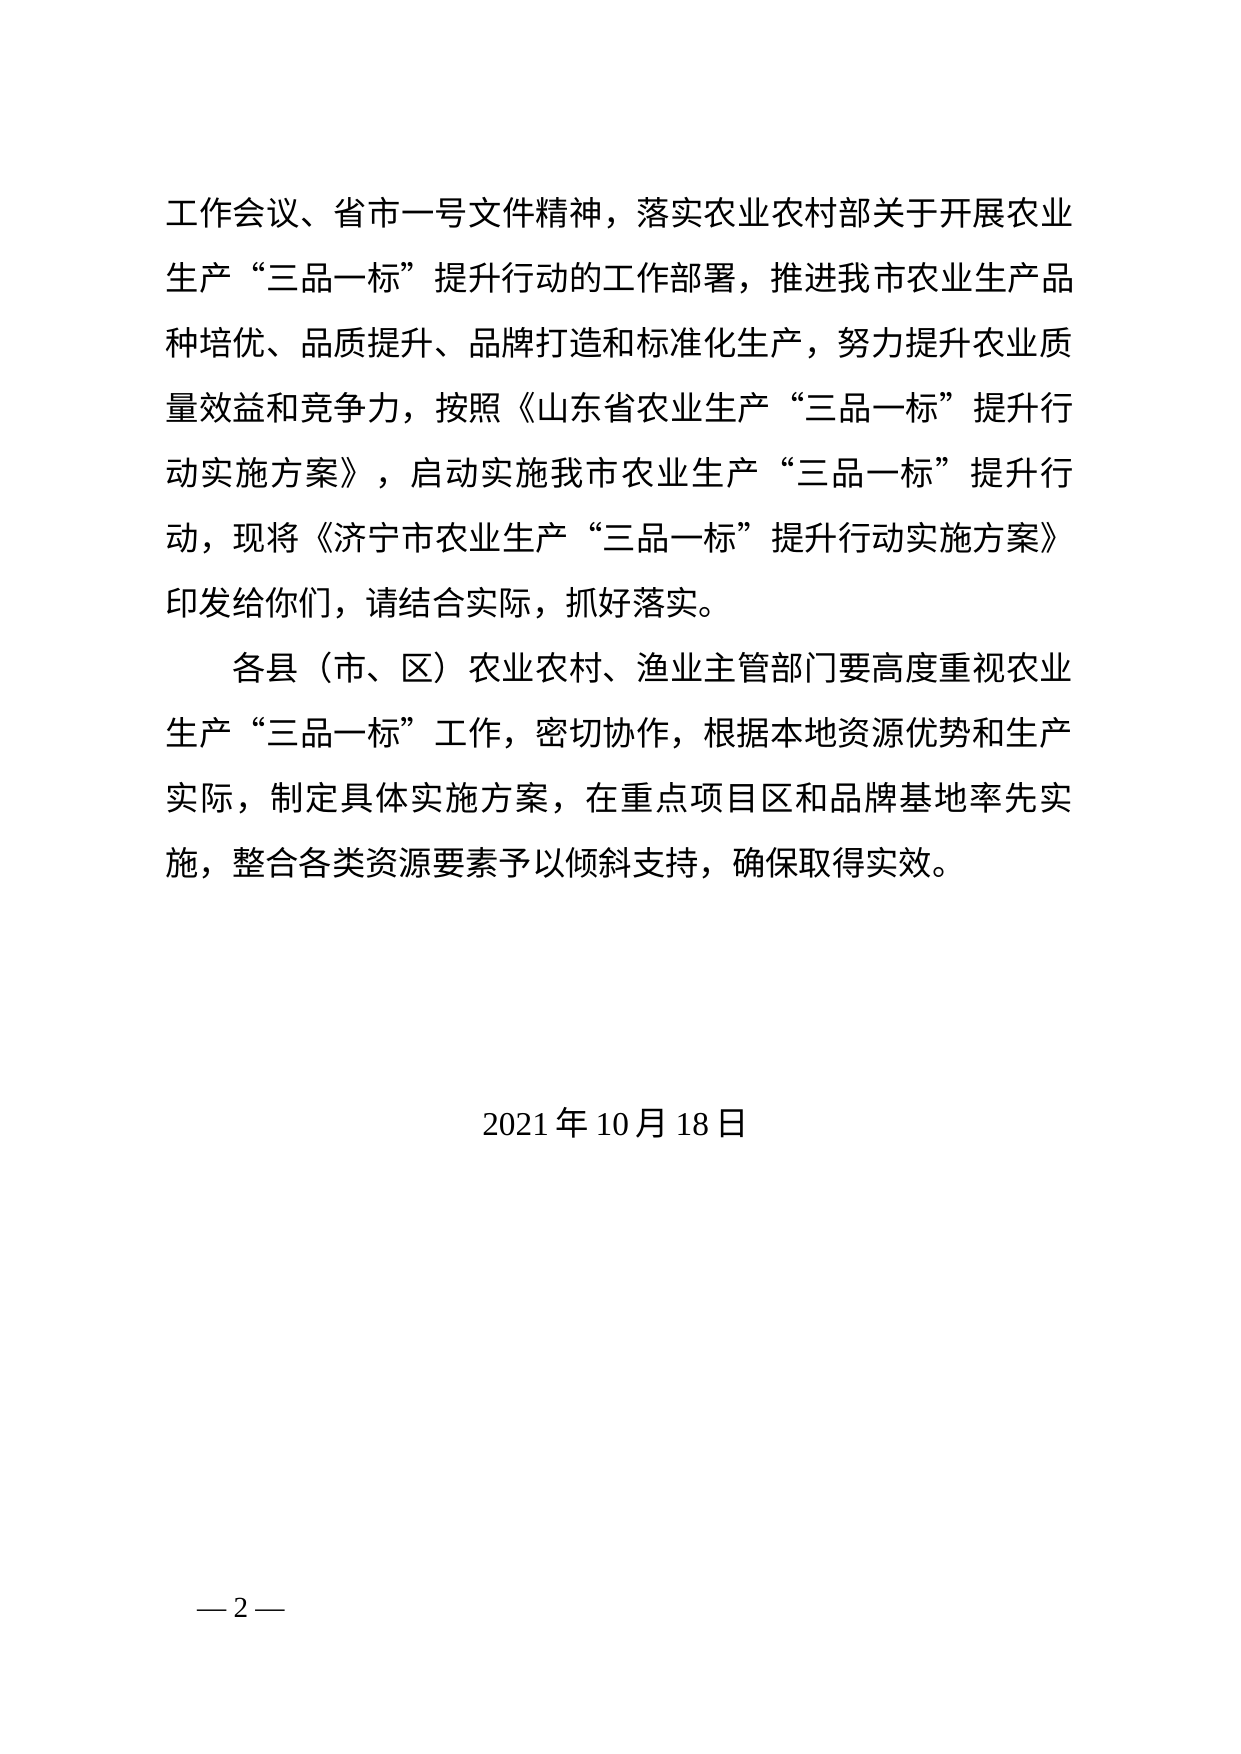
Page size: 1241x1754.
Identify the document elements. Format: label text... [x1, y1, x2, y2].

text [165, 178, 1075, 633]
text 2021年10月18日 [165, 1088, 1075, 1153]
text 各县（市、区）农业农村、渔业主管部门要高度重视农业生产“三品一标”工作，密切协作，根据本地资源优势和生产实际，制定具体实施方案，在重点项目区和品牌基地率先实施，整合各类资源要素予以倾斜支持，确保取得实效。 [165, 633, 1075, 893]
